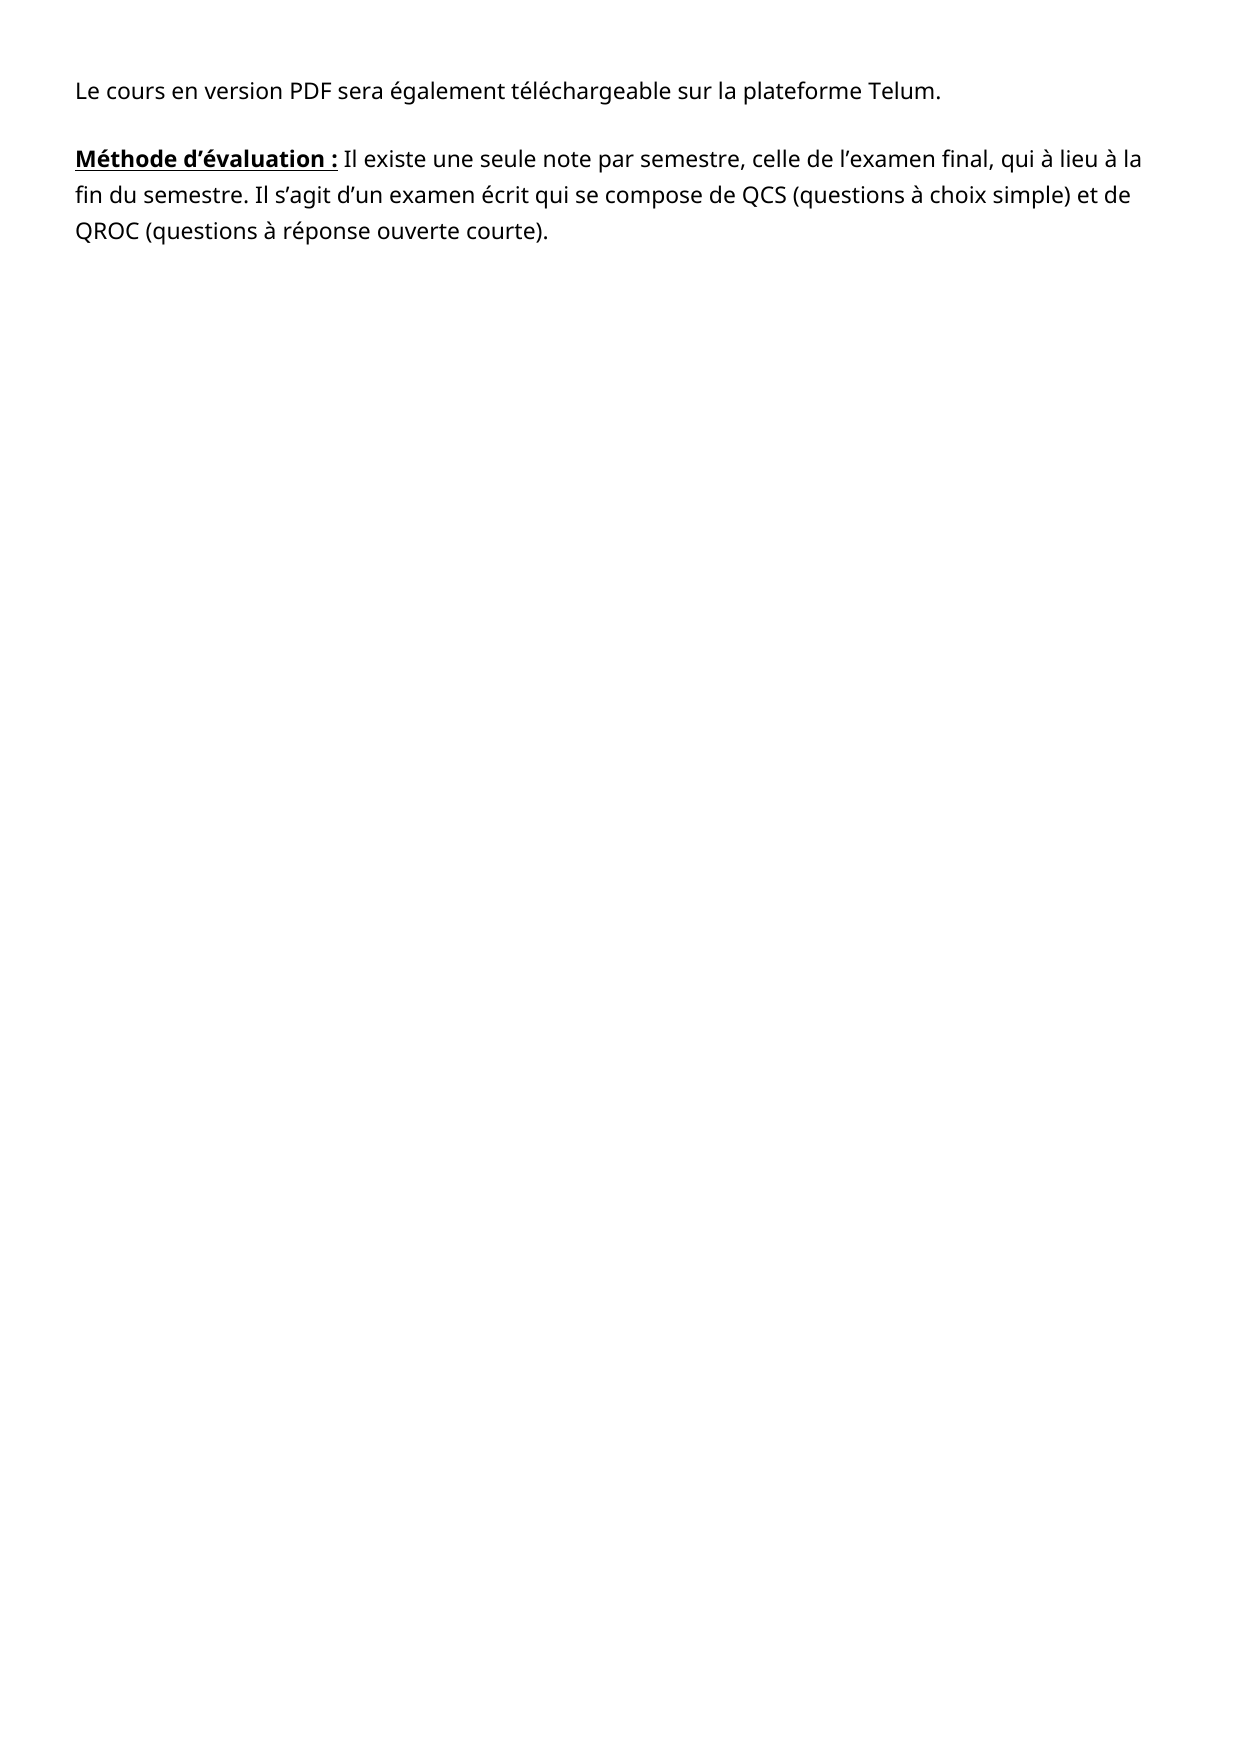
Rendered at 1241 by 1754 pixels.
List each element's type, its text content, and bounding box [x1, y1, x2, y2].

text Méthode d’évaluation : Il existe une seule note par semestre, celle de l’examen final, qui à lieu à la fin du semestre. Il s’agit d’un examen écrit qui se compose de QCS (questions à choix simple) et de QROC (questions à réponse ouverte courte). [75, 143, 1165, 246]
text Le cours en version PDF sera également téléchargeable sur la plateforme Telum. [75, 75, 1165, 106]
